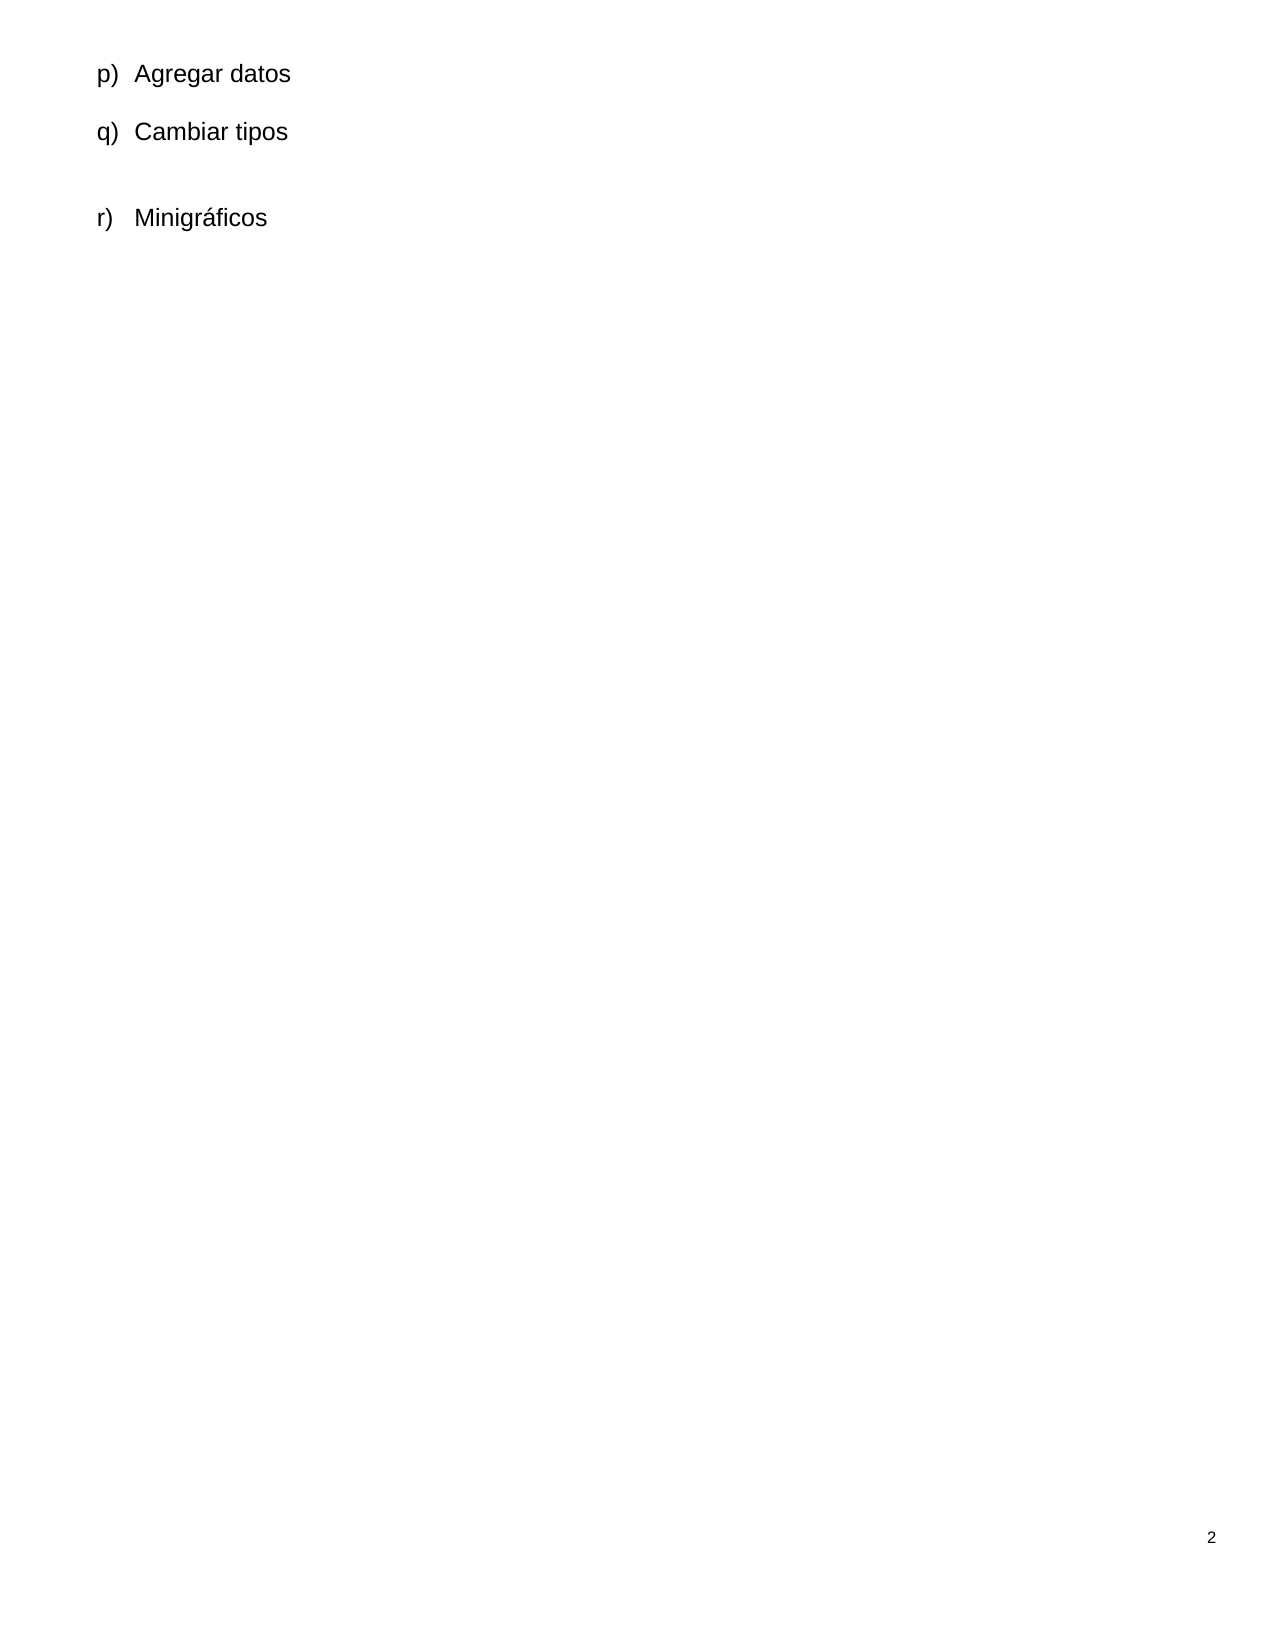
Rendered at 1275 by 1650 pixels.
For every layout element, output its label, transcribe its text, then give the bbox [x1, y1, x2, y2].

list Agregar datos [97, 59, 1216, 88]
list Cambiar tipos [97, 117, 1216, 145]
list Minigráficos [97, 203, 1216, 232]
